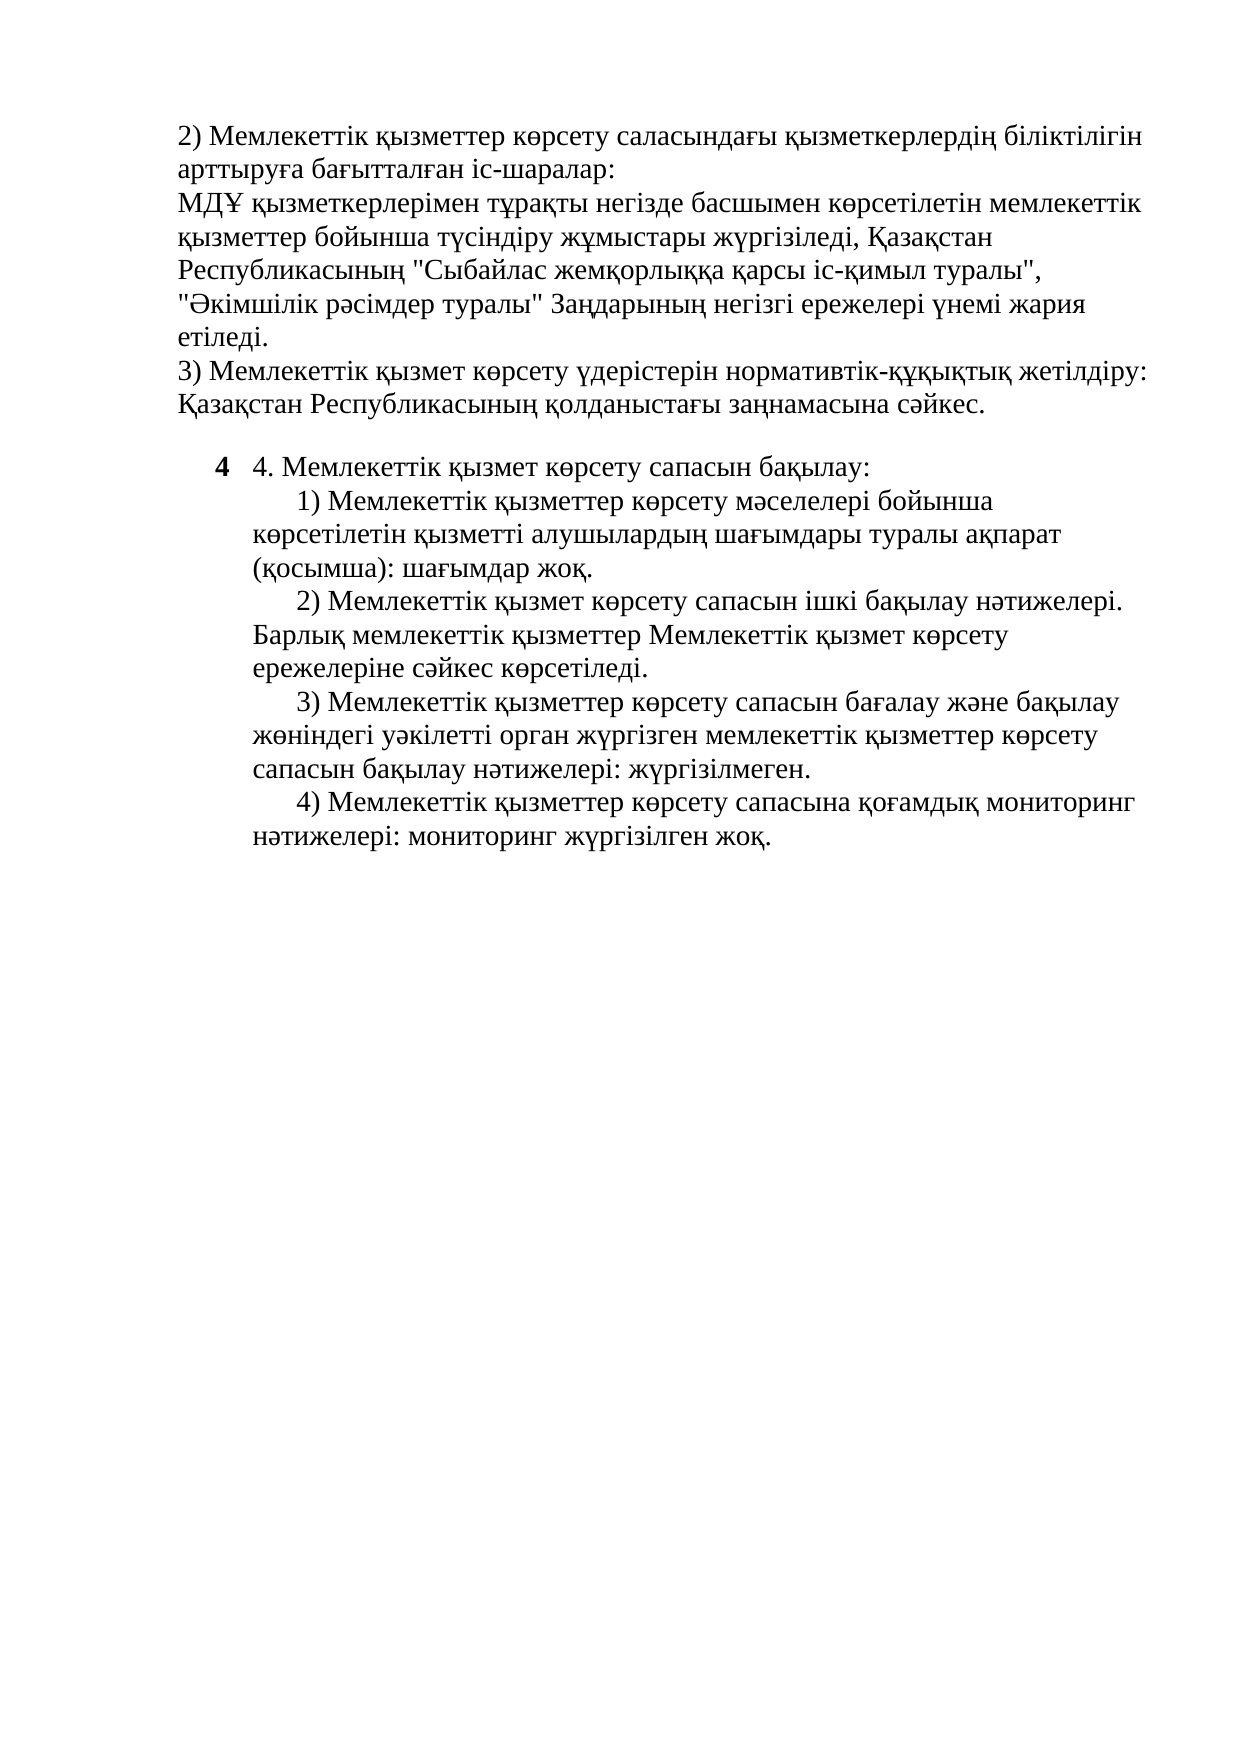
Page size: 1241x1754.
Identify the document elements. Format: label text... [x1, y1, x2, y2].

text МДҰ қызметкерлерімен тұрақты негізде басшымен көрсетілетін мемлекеттік қызметтер бойынша түсіндіру жұмыстары жүргізіледі, Қазақстан Республикасының "Сыбайлас жемқорлыққа қарсы іс-қимыл туралы", "Әкімшілік рәсімдер туралы" Заңдарының негізгі ережелері үнемі жария етіледі. [177, 185, 1152, 353]
list 2) Мемлекеттік қызмет көрсету сапасын ішкі бақылау нәтижелері. Барлық мемлекеттік қызметтер Мемлекеттік қызмет көрсету ережелеріне сәйкес көрсетіледі. [252, 583, 1152, 684]
list 4. Мемлекеттік қызмет көрсету сапасын бақылау: 1) Мемлекеттік қызметтер көрсету мәселелері бойынша көрсетілетін қызметті алушылардың шағымдары туралы ақпарат (қосымша): шағымдар жоқ. [215, 449, 1152, 583]
text 2) Мемлекеттік қызметтер көрсету саласындағы қызметкерлердің біліктілігін арттыруға бағытталған іс-шаралар: [177, 118, 1152, 185]
list 3) Мемлекеттік қызметтер көрсету сапасын бағалау және бақылау жөніндегі уәкілетті орган жүргізген мемлекеттік қызметтер көрсету сапасын бақылау нәтижелері: жүргізілмеген. 4) Мемлекеттік қызметтер көрсету сапасына қоғамдық мониторинг нәтижелері: мониторинг жүргізілген жоқ. [252, 684, 1152, 852]
text 3) Мемлекеттік қызмет көрсету үдерістерін нормативтік-құқықтық жетілдіру: Қазақстан Республикасының қолданыстағы заңнамасына сәйкес. [177, 353, 1152, 420]
